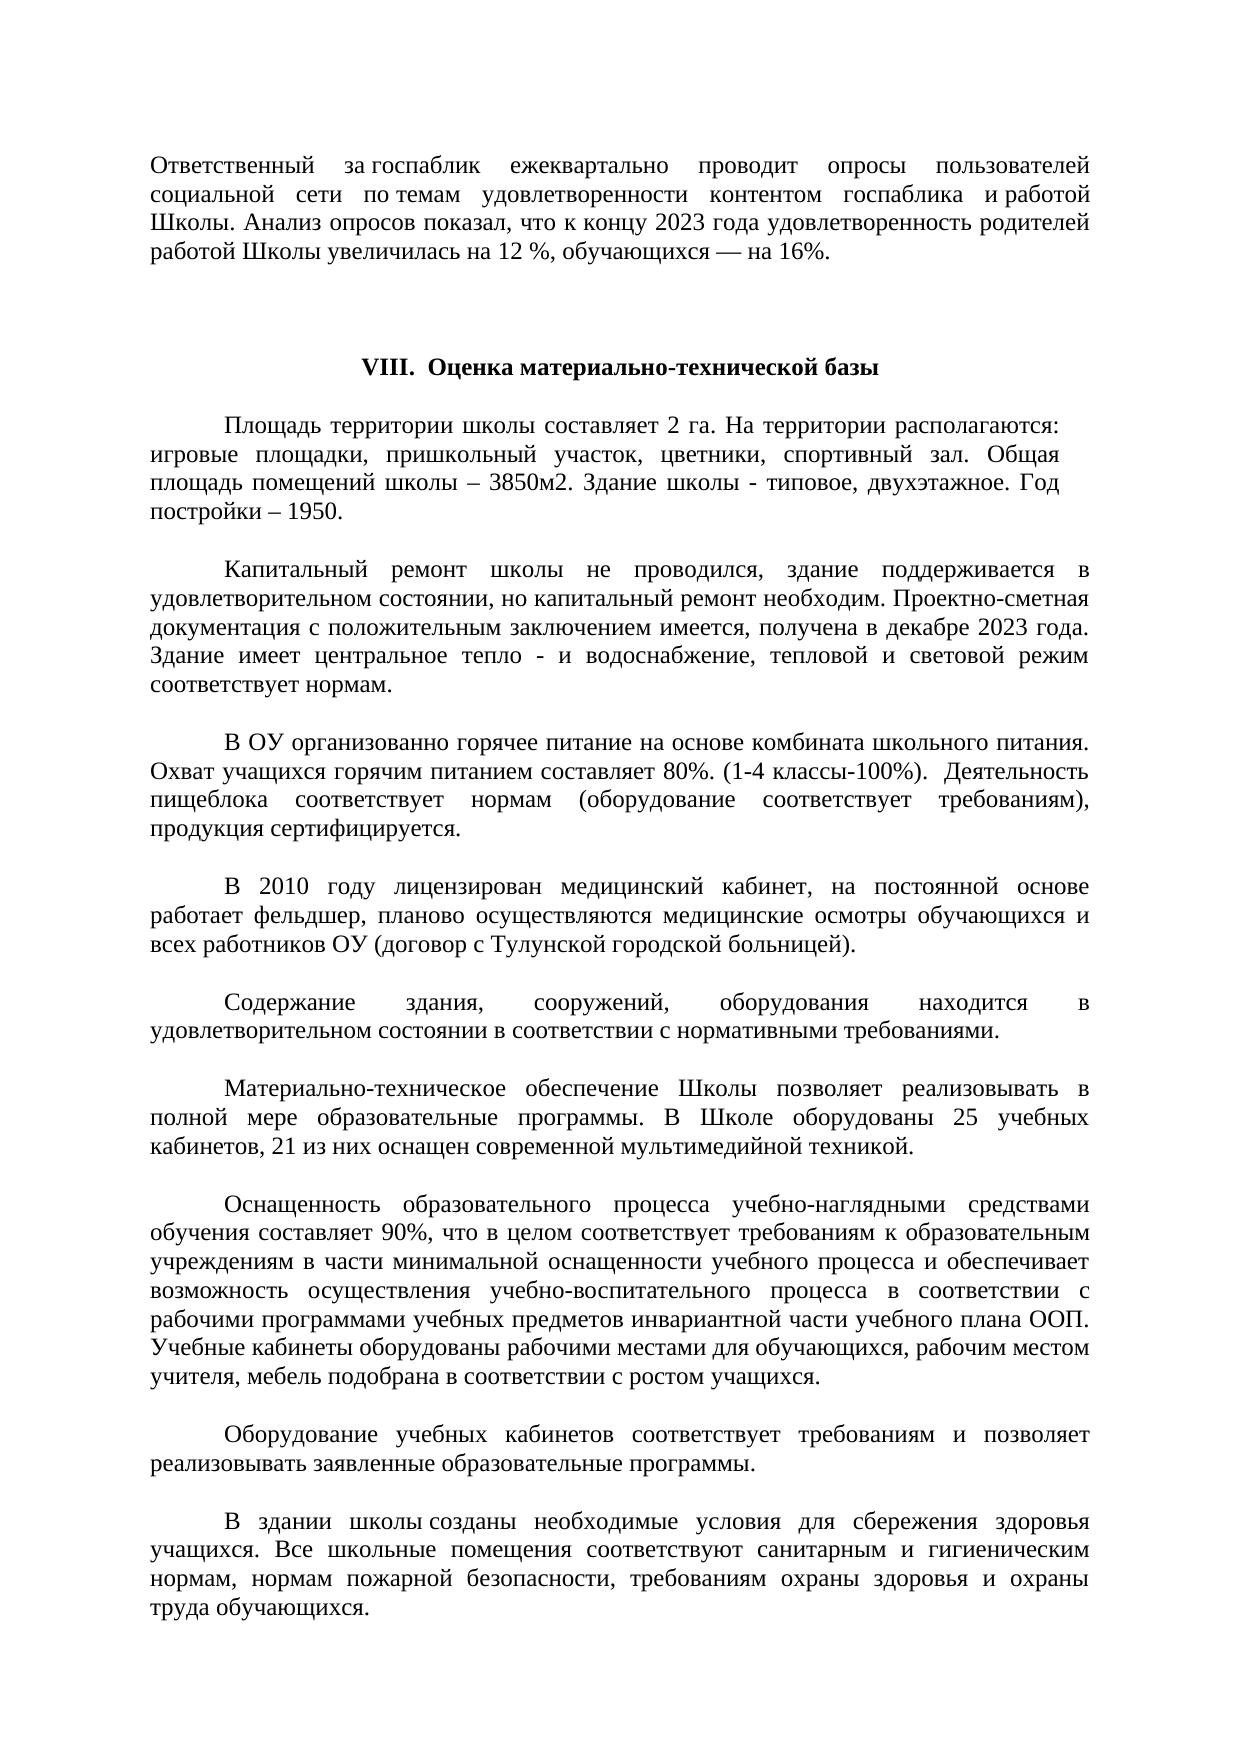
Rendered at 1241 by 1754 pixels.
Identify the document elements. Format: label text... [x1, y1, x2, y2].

text В ОУ организованно горячее питание на основе комбината школьного питания. Охват учащихся горячим питанием составляет 80%. (1-4 классы-100%). Деятельность пищеблока соответствует нормам (оборудование соответствует требованиям), продукция сертифицируется. [150, 1131, 1090, 1246]
list меню страницы со ссылками, описаниями и графическими изображениями для удобства навигации пользователей. [194, 150, 1071, 207]
text VIII. Оценка материально-технической базы [150, 756, 1090, 785]
text Ответственный за госпаблик ежеквартально проводит опросы пользователей социальной сети по темам удовлетворенности контентом госпаблика и работой Школы. Анализ опросов показал, что к концу 2023 года удовлетворенность родителей работой Школы увеличилась на 12 %, обучающихся — на 16%. [150, 554, 1090, 669]
list на электронную форму Платформы обратной связи (ПОС) для подачи пользователями сообщений и обращений и на ее обложку — в первом пункте меню; [194, 294, 1071, 381]
list электронную форму ПОС для выявления мнения пользователей, в том числе путем опросов и голосований, и на ее обложку — во втором пункте меню; [194, 381, 1071, 438]
text Капитальный ремонт школы не проводился, здание поддерживается в удовлетворительном состоянии, но капитальный ремонт необходим. Проектно-сметная документация с положительным заключением имеется, получена в декабре 2023 года. Здание имеет центральное тепло - и водоснабжение, тепловой и световой режим соответствует нормам. [150, 958, 1090, 1102]
text Содержание здания, сооружений, оборудования находится в удовлетворительном состоянии в соответствии с нормативными требованиями. [150, 1391, 1090, 1448]
text Материально-техническое обеспечение Школы позволяет реализовывать в полной мере образовательные программы. В Школе оборудованы 25 учебных кабинетов, 21 из них оснащен современной мультимедийной техникой. [150, 1477, 1090, 1564]
list ключевые тематические разделы официальной страницы, содержащие информацию о Школе. [194, 467, 1071, 525]
text В 2010 году лицензирован медицинский кабинет, на постоянной основе работает фельдшер, планово осуществляются медицинские осмотры обучающихся и всех работников ОУ (договор с Тулунской городской больницей). [150, 1275, 1090, 1362]
text Площадь территории школы составляет 2 га. На территории располагаются: игровые площадки, пришкольный участок, цветники, спортивный зал. Общая площадь помещений школы – 3850м2. Здание школы - типовое, двухэтажное. Год постройки – 1950. [150, 814, 1061, 929]
text Меню официальной страницы содержит три типа ссылок: [150, 237, 1090, 265]
